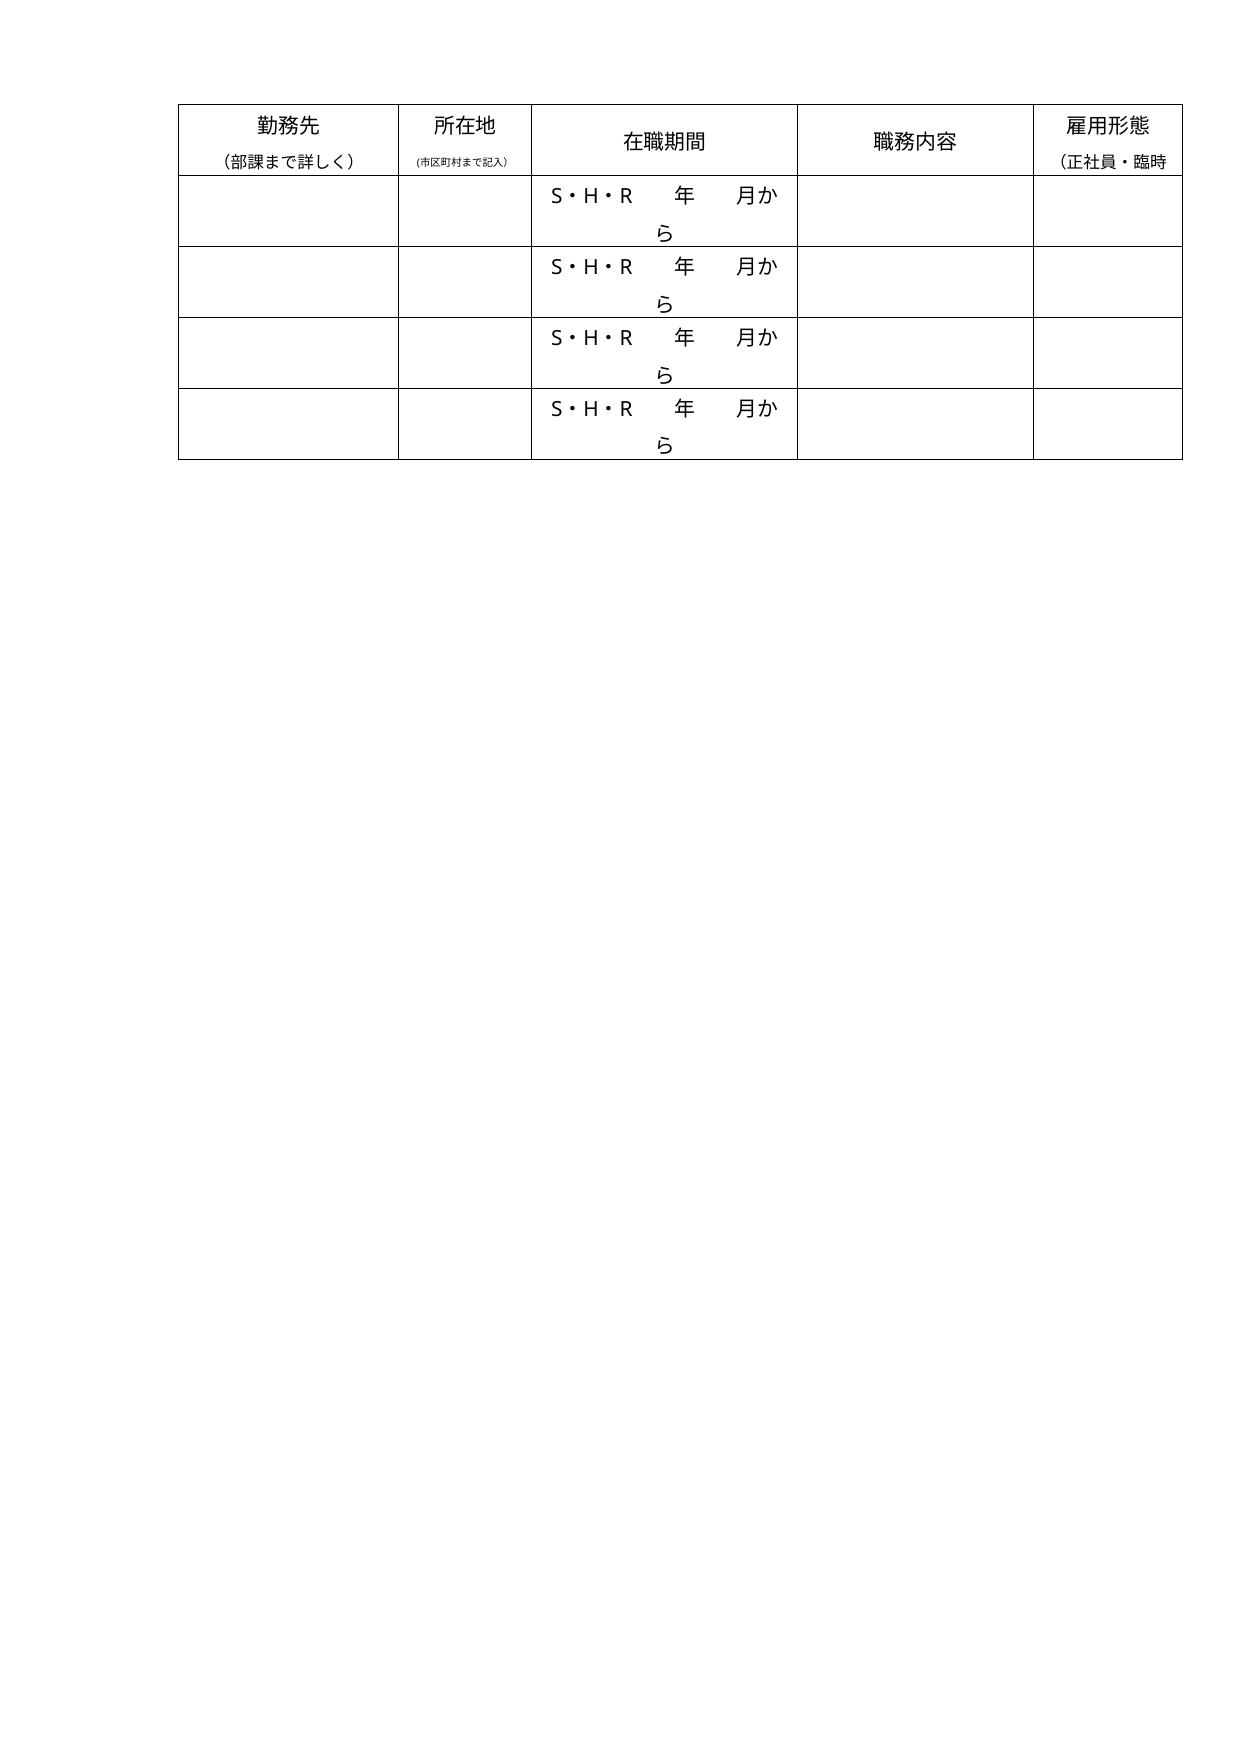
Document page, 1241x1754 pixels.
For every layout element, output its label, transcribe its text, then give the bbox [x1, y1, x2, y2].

table_cell [179, 247, 398, 317]
table_header 在職期間 [532, 105, 797, 175]
table_cell [399, 389, 531, 458]
table_header 雇用形態 （正社員・臨時 ・ｱﾙﾊﾞｲﾄ等） [1034, 105, 1182, 175]
table_cell [399, 318, 531, 388]
table_cell S・H・R 年 月から S・H・R 年 月まで [532, 389, 797, 458]
table_cell [798, 318, 1033, 388]
table_cell [179, 389, 398, 458]
table_cell [179, 176, 398, 246]
table_cell [798, 389, 1033, 458]
table_header 職務内容 [798, 105, 1033, 175]
table_header 勤務先 （部課まで詳しく） [179, 105, 398, 175]
table_cell [1034, 318, 1182, 388]
table_cell [1034, 176, 1182, 246]
table_cell [798, 176, 1033, 246]
table_header 所在地 (市区町村まで記入） [399, 105, 531, 175]
table_cell [798, 247, 1033, 317]
table_cell S・H・R 年 月から S・H・R 年 月まで [532, 318, 797, 388]
table_cell [179, 318, 398, 388]
table_cell S・H・R 年 月から S・H・R 年 月まで [532, 247, 797, 317]
table_cell [1034, 247, 1182, 317]
table_cell [399, 176, 531, 246]
table_cell [1034, 389, 1182, 458]
table_cell [399, 247, 531, 317]
table_cell S・H・R 年 月から S・H・R 年 月まで [532, 176, 797, 246]
